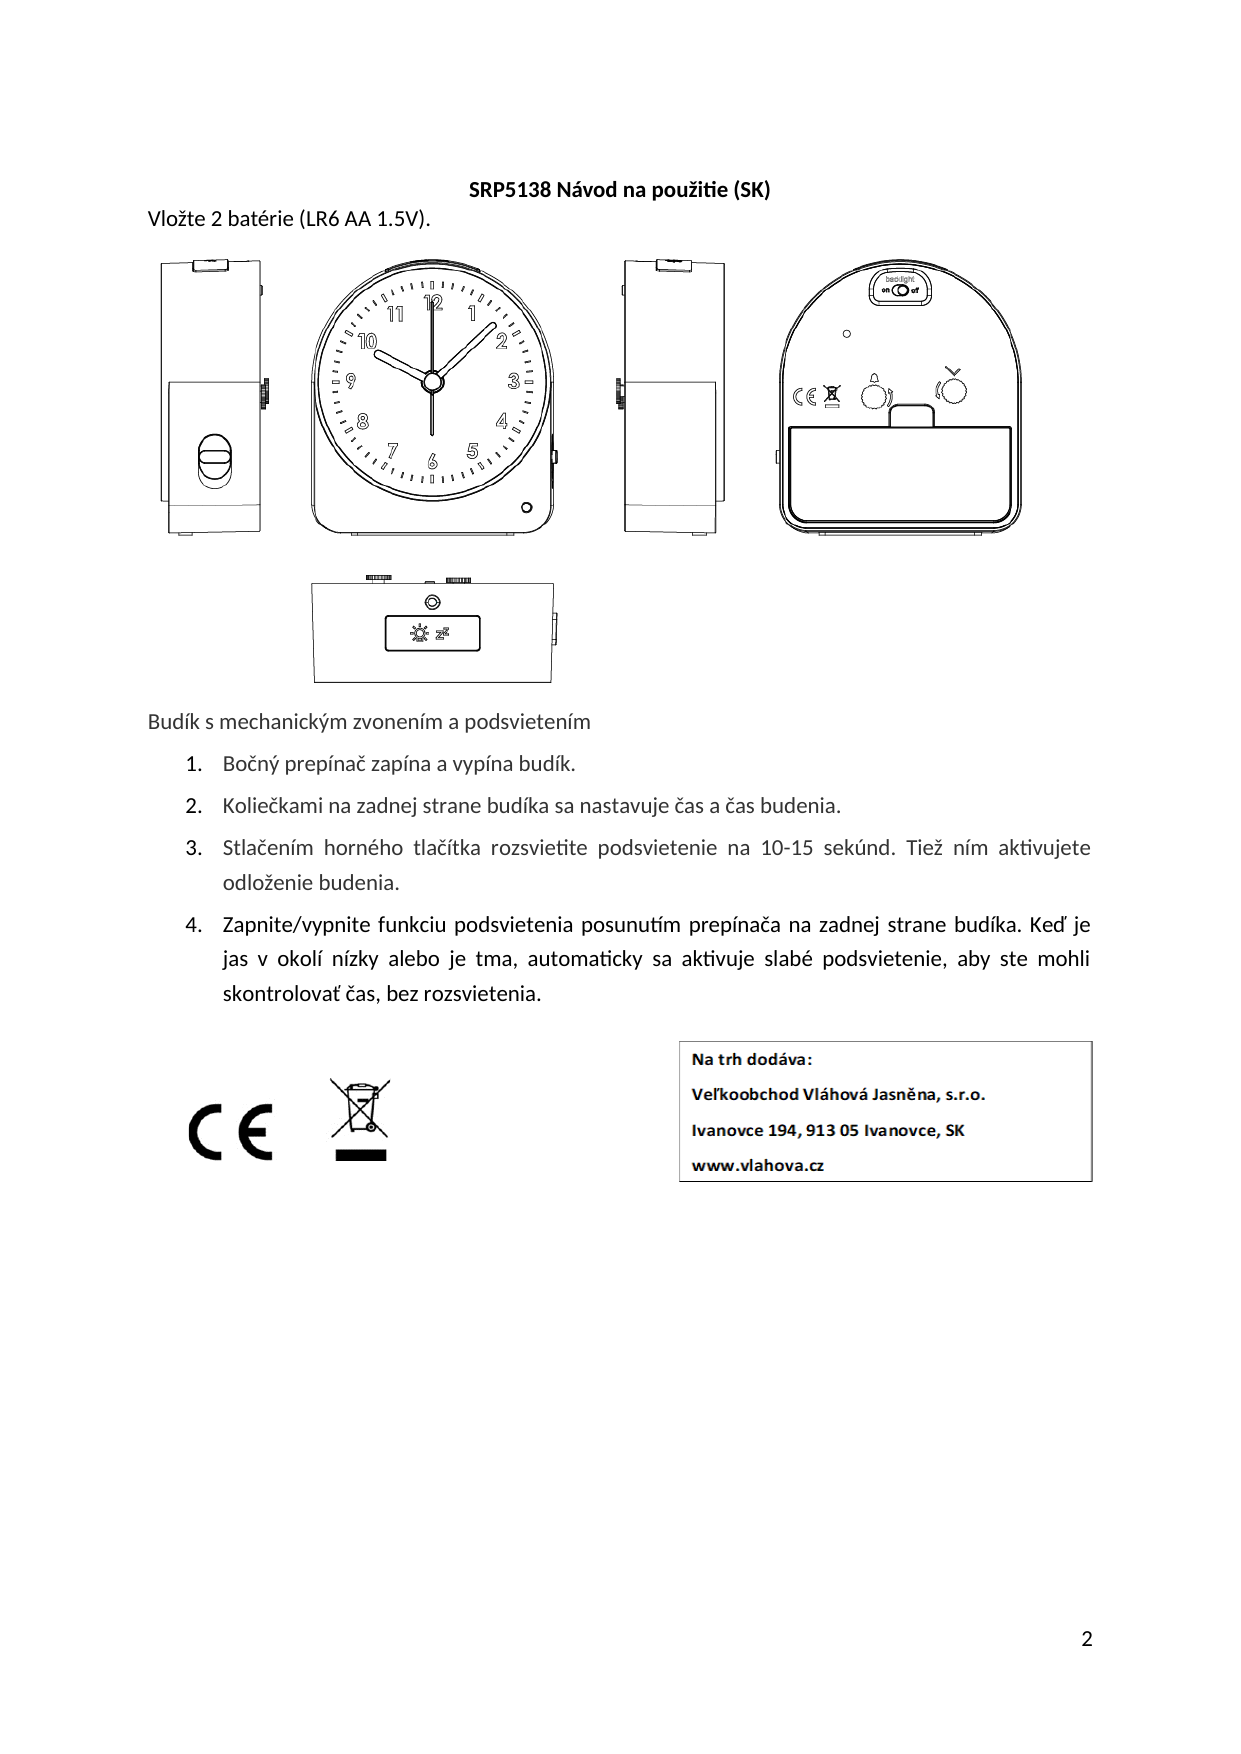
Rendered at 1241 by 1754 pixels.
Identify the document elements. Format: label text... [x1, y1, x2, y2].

list Stlačením horného tlačítka rozsvietite podsvietenie na 10-15 sekúnd. Tiež ním aktivujete odloženie budenia. [185, 827, 1093, 896]
picture [147, 231, 1048, 701]
list Zapnite/vypnite funkciu podsvietenia posunutím prepínača na zadnej strane budíka. Keď je jas v okolí nízky alebo je tma, automaticky sa aktivuje slabé podsvietenie, aby ste mohli skontrolovať čas, bez rozsvietenia. [185, 903, 1093, 1007]
list Koliečkami na zadnej strane budíka sa nastavuje čas a čas budenia. [185, 785, 1093, 819]
picture [679, 1041, 1097, 1186]
text SRP5138 Návod na použitie (SK) [148, 176, 1093, 204]
text Vložte 2 batérie (LR6 AA 1.5V). [148, 204, 1093, 232]
list Bočný prepínač zapína a vypína budík. [185, 743, 1093, 777]
picture [188, 1078, 390, 1161]
text Budík s mechanickým zvonením a podsvietením [148, 700, 1093, 735]
